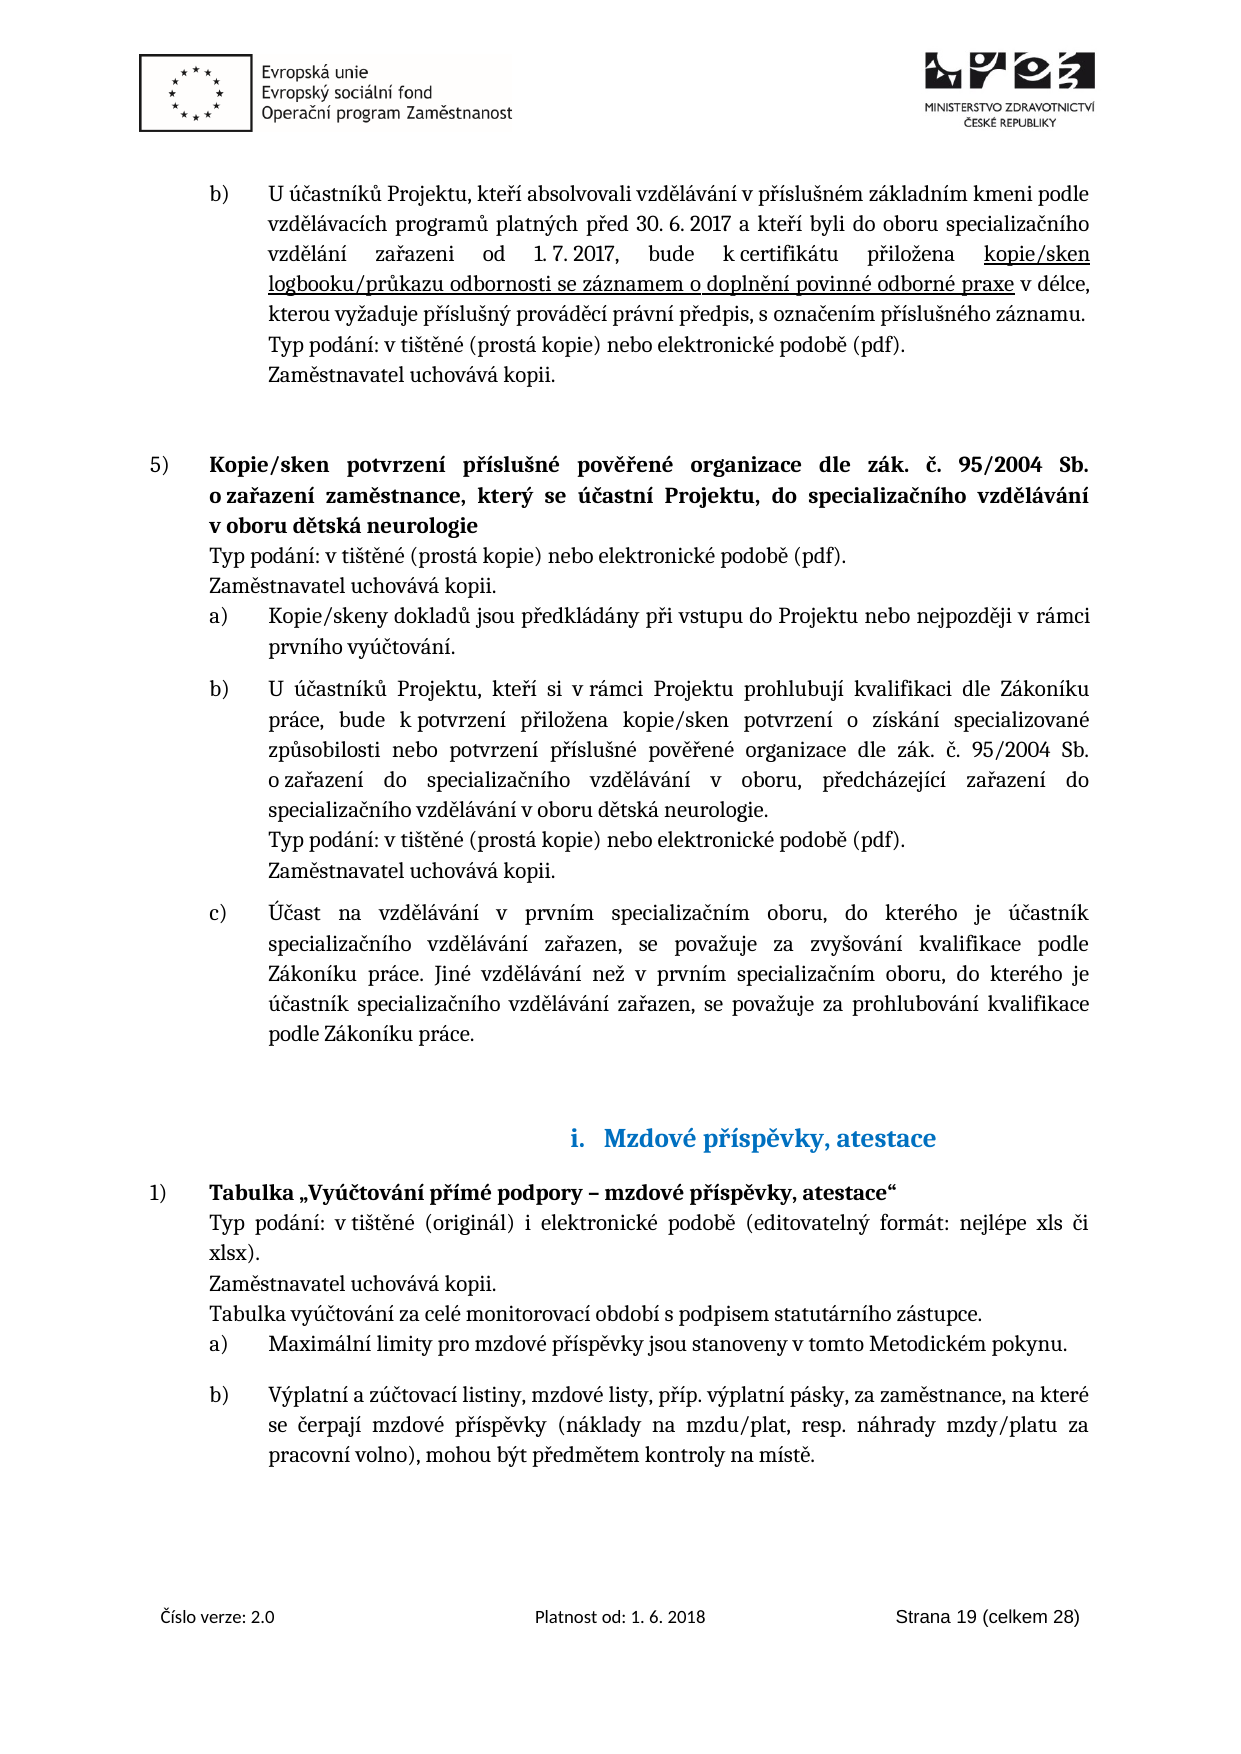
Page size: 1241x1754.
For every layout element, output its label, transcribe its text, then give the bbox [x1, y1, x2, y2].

text Typ podání: v tištěné (prostá kopie) nebo elektronické podobě (pdf). [268, 331, 1090, 358]
list Typ podání: v tištěné (prostá kopie) nebo elektronické podobě (pdf). [268, 827, 1090, 854]
picture [899, 39, 1125, 131]
picture [139, 54, 513, 132]
text Typ podání: v tištěné (prostá kopie) nebo elektronické podobě (pdf). [209, 543, 1090, 569]
list U účastníků Projektu, kteří si v rámci Projektu prohlubují kvalifikaci dle Zákoníku práce, bude k potvrzení přiložena kopie/sken potvrzení o získání specializované způsobilosti nebo potvrzení příslušné pověřené organizace dle zák. č. 95/2004 Sb. o zařazení do specializačního vzdělávání v oboru, předcházející zařazení do specializačního vzdělávání v oboru dětská neurologie. [209, 676, 1090, 823]
list Výplatní a zúčtovací listiny, mzdové listy, příp. výplatní pásky, za zaměstnance, na které se čerpají mzdové příspěvky (náklady na mzdu/plat, resp. náhrady mzdy/platu za pracovní volno), mohou být předmětem kontroly na místě. [209, 1382, 1090, 1468]
text Zaměstnavatel uchovává kopii. [268, 362, 1090, 388]
list Mzdové příspěvky, atestace [431, 1123, 1090, 1154]
text Tabulka vyúčtování za celé monitorovací období s podpisem statutárního zástupce. [209, 1301, 1090, 1327]
list Tabulka „Vyúčtování přímé podpory – mzdové příspěvky, atestace“ [150, 1180, 1090, 1206]
text Zaměstnavatel uchovává kopii. [209, 573, 1090, 599]
text Typ podání: v tištěné (originál) i elektronické podobě (editovatelný formát: nejlépe xls či xlsx). [209, 1210, 1090, 1266]
list U účastníků Projektu, kteří absolvovali vzdělávání v příslušném základním kmeni podle vzdělávacích programů platných před 30. 6. 2017 a kteří byli do oboru specializačního vzdělání zařazeni od 1. 7. 2017, bude k certifikátu přiložena kopie/sken logbooku/průkazu odbornosti se záznamem o doplnění povinné odborné praxe v délce, kterou vyžaduje příslušný prováděcí právní předpis, s označením příslušného záznamu. [209, 180, 1090, 328]
list Účast na vzdělávání v prvním specializačním oboru, do kterého je účastník specializačního vzdělávání zařazen, se považuje za zvyšování kvalifikace podle Zákoníku práce. Jiné vzdělávání než v prvním specializačním oboru, do kterého je účastník specializačního vzdělávání zařazen, se považuje za prohlubování kvalifikace podle Zákoníku práce. [209, 900, 1090, 1047]
list Kopie/sken potvrzení příslušné pověřené organizace dle zák. č. 95/2004 Sb. o zařazení zaměstnance, který se účastní Projektu, do specializačního vzdělávání v oboru dětská neurologie [150, 452, 1090, 539]
list Maximální limity pro mzdové příspěvky jsou stanoveny v tomto Metodickém pokynu. [209, 1331, 1090, 1357]
list Kopie/skeny dokladů jsou předkládány při vstupu do Projektu nebo nejpozději v rámci prvního vyúčtování. [209, 603, 1090, 660]
text Zaměstnavatel uchovává kopii. [209, 1270, 1090, 1297]
list Zaměstnavatel uchovává kopii. [268, 857, 1090, 884]
